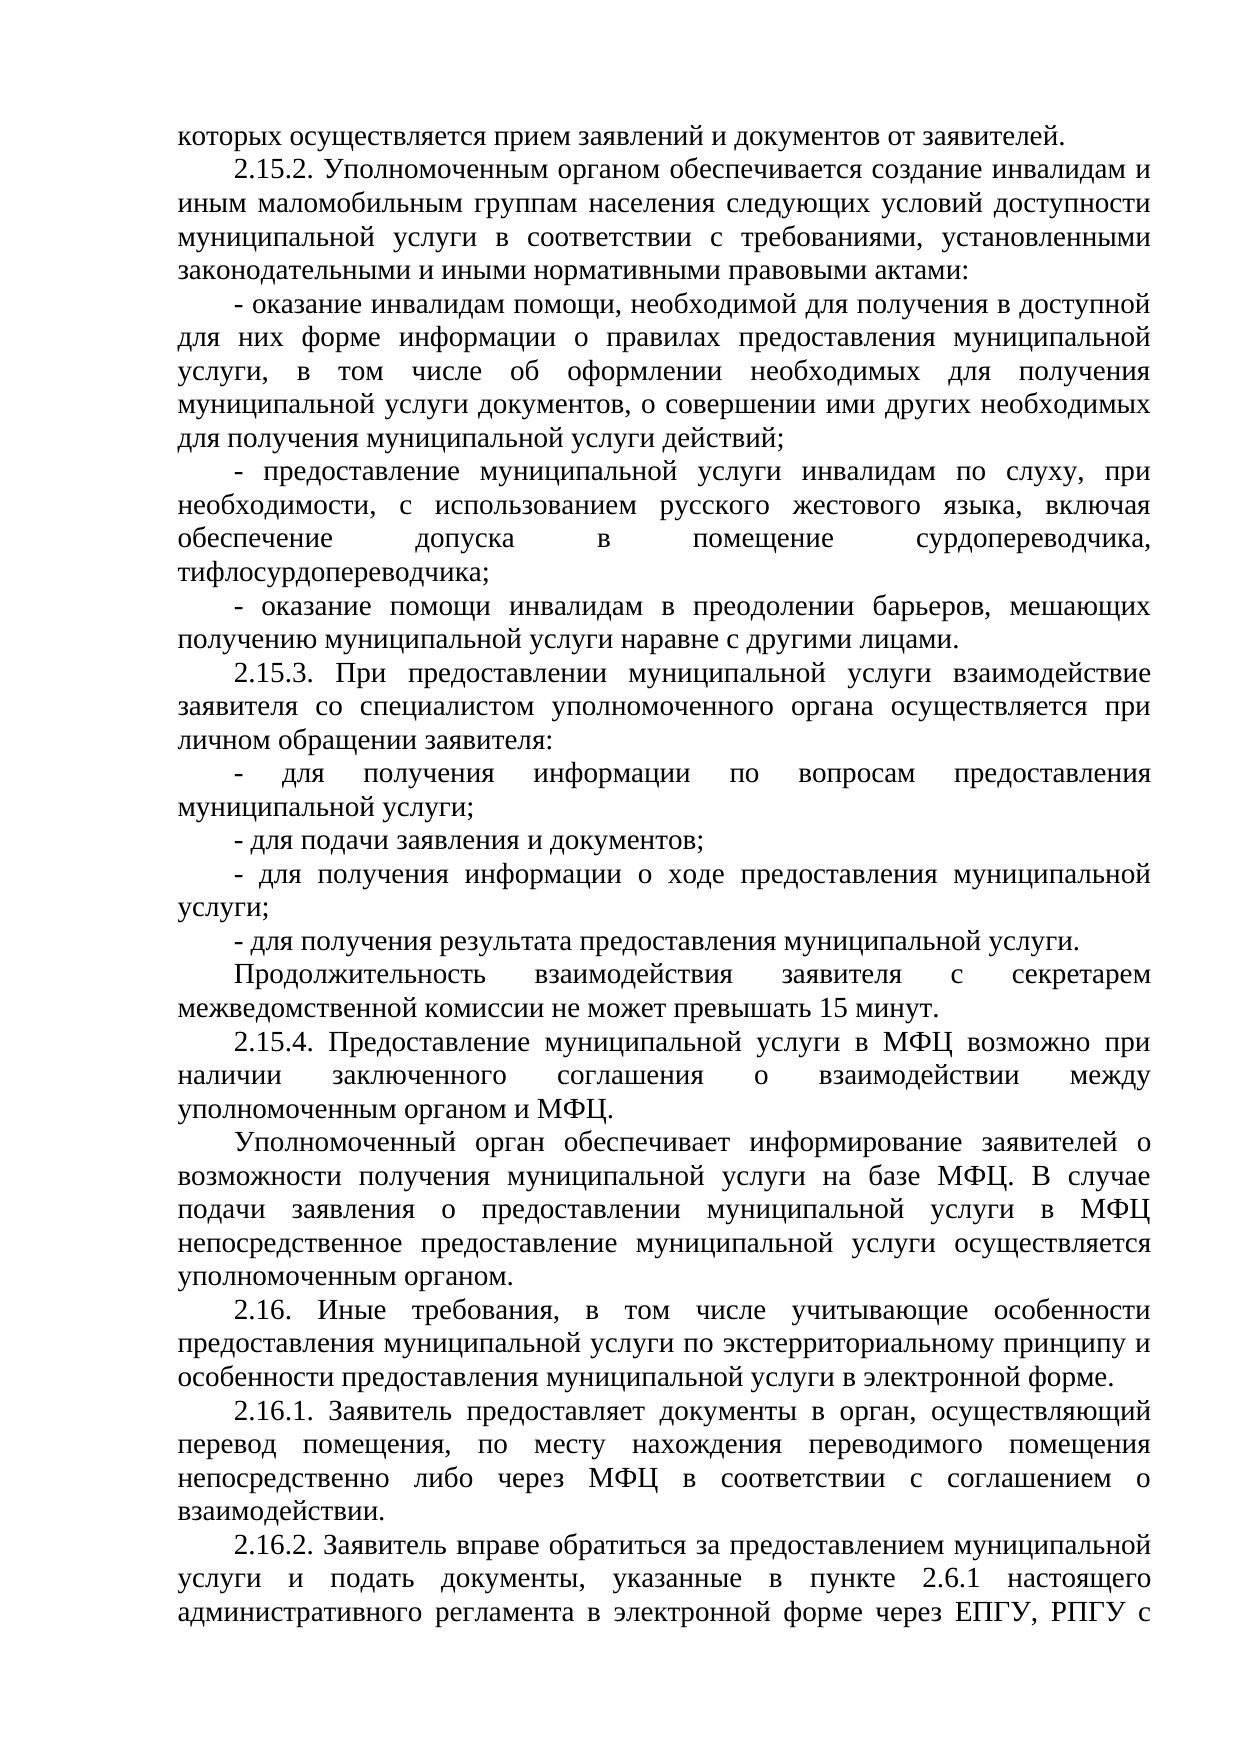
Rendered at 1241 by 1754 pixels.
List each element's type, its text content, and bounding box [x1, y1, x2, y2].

text - для получения информации по вопросам предоставления муниципальной услуги; [177, 755, 1152, 822]
text 2.15.2. Уполномоченным органом обеспечивается создание инвалидам и иным маломобильным группам населения следующих условий доступности муниципальной услуги в соответствии с требованиями, установленными законодательными и иными нормативными правовыми актами: [177, 152, 1152, 286]
text 2.16.1. Заявитель предоставляет документы в орган, осуществляющий перевод помещения, по месту нахождения переводимого помещения непосредственно либо через МФЦ в соответствии с соглашением о взаимодействии. [177, 1393, 1152, 1527]
text 2.15.3. При предоставлении муниципальной услуги взаимодействие заявителя со специалистом уполномоченного органа осуществляется при личном обращении заявителя: [177, 655, 1152, 755]
text Уполномоченный орган обеспечивает информирование заявителей о возможности получения муниципальной услуги на базе МФЦ. В случае подачи заявления о предоставлении муниципальной услуги в МФЦ непосредственное предоставление муниципальной услуги осуществляется уполномоченным органом. [177, 1124, 1152, 1292]
text - предоставление муниципальной услуги инвалидам по слуху, при необходимости, с использованием русского жестового языка, включая обеспечение допуска в помещение сурдопереводчика, тифлосурдопереводчика; [177, 453, 1152, 588]
text - для получения результата предоставления муниципальной услуги. [177, 923, 1152, 957]
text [177, 118, 1152, 152]
text - для получения информации о ходе предоставления муниципальной услуги; [177, 856, 1152, 923]
text - оказание помощи инвалидам в преодолении барьеров, мешающих получению муниципальной услуги наравне с другими лицами. [177, 588, 1152, 655]
text - оказание инвалидам помощи, необходимой для получения в доступной для них форме информации о правилах предоставления муниципальной услуги, в том числе об оформлении необходимых для получения муниципальной услуги документов, о совершении ими других необходимых для получения муниципальной услуги действий; [177, 286, 1152, 453]
text 2.16. Иные требования, в том числе учитывающие особенности предоставления муниципальной услуги по экстерриториальному принципу и особенности предоставления муниципальной услуги в электронной форме. [177, 1292, 1152, 1393]
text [177, 1527, 1152, 1627]
text 2.15.4. Предоставление муниципальной услуги в МФЦ возможно при наличии заключенного соглашения о взаимодействии между уполномоченным органом и МФЦ. [177, 1024, 1152, 1124]
text Продолжительность взаимодействия заявителя с секретарем межведомственной комиссии не может превышать 15 минут. [177, 957, 1152, 1024]
text - для подачи заявления и документов; [177, 822, 1152, 856]
